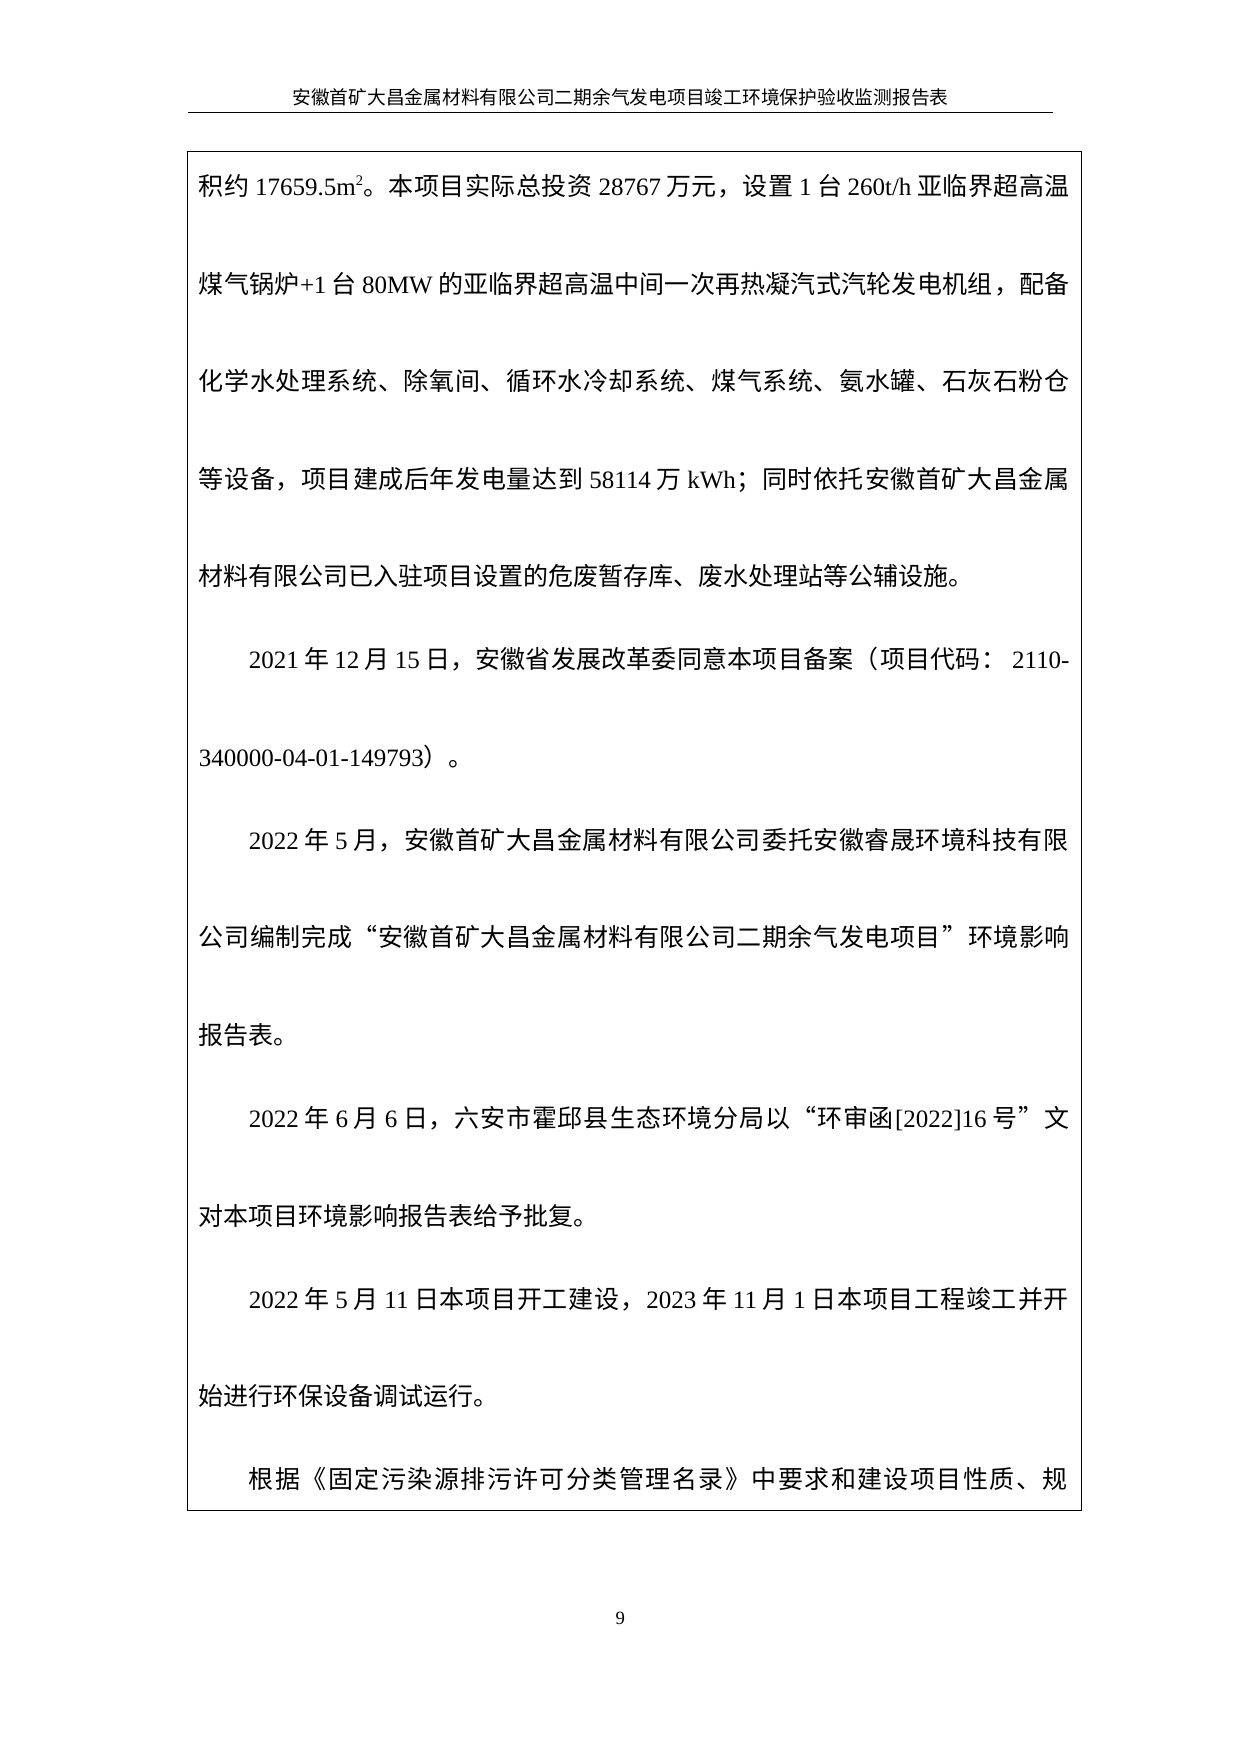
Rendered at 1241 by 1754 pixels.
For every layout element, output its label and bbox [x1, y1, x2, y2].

table_header [188, 152, 1081, 1510]
